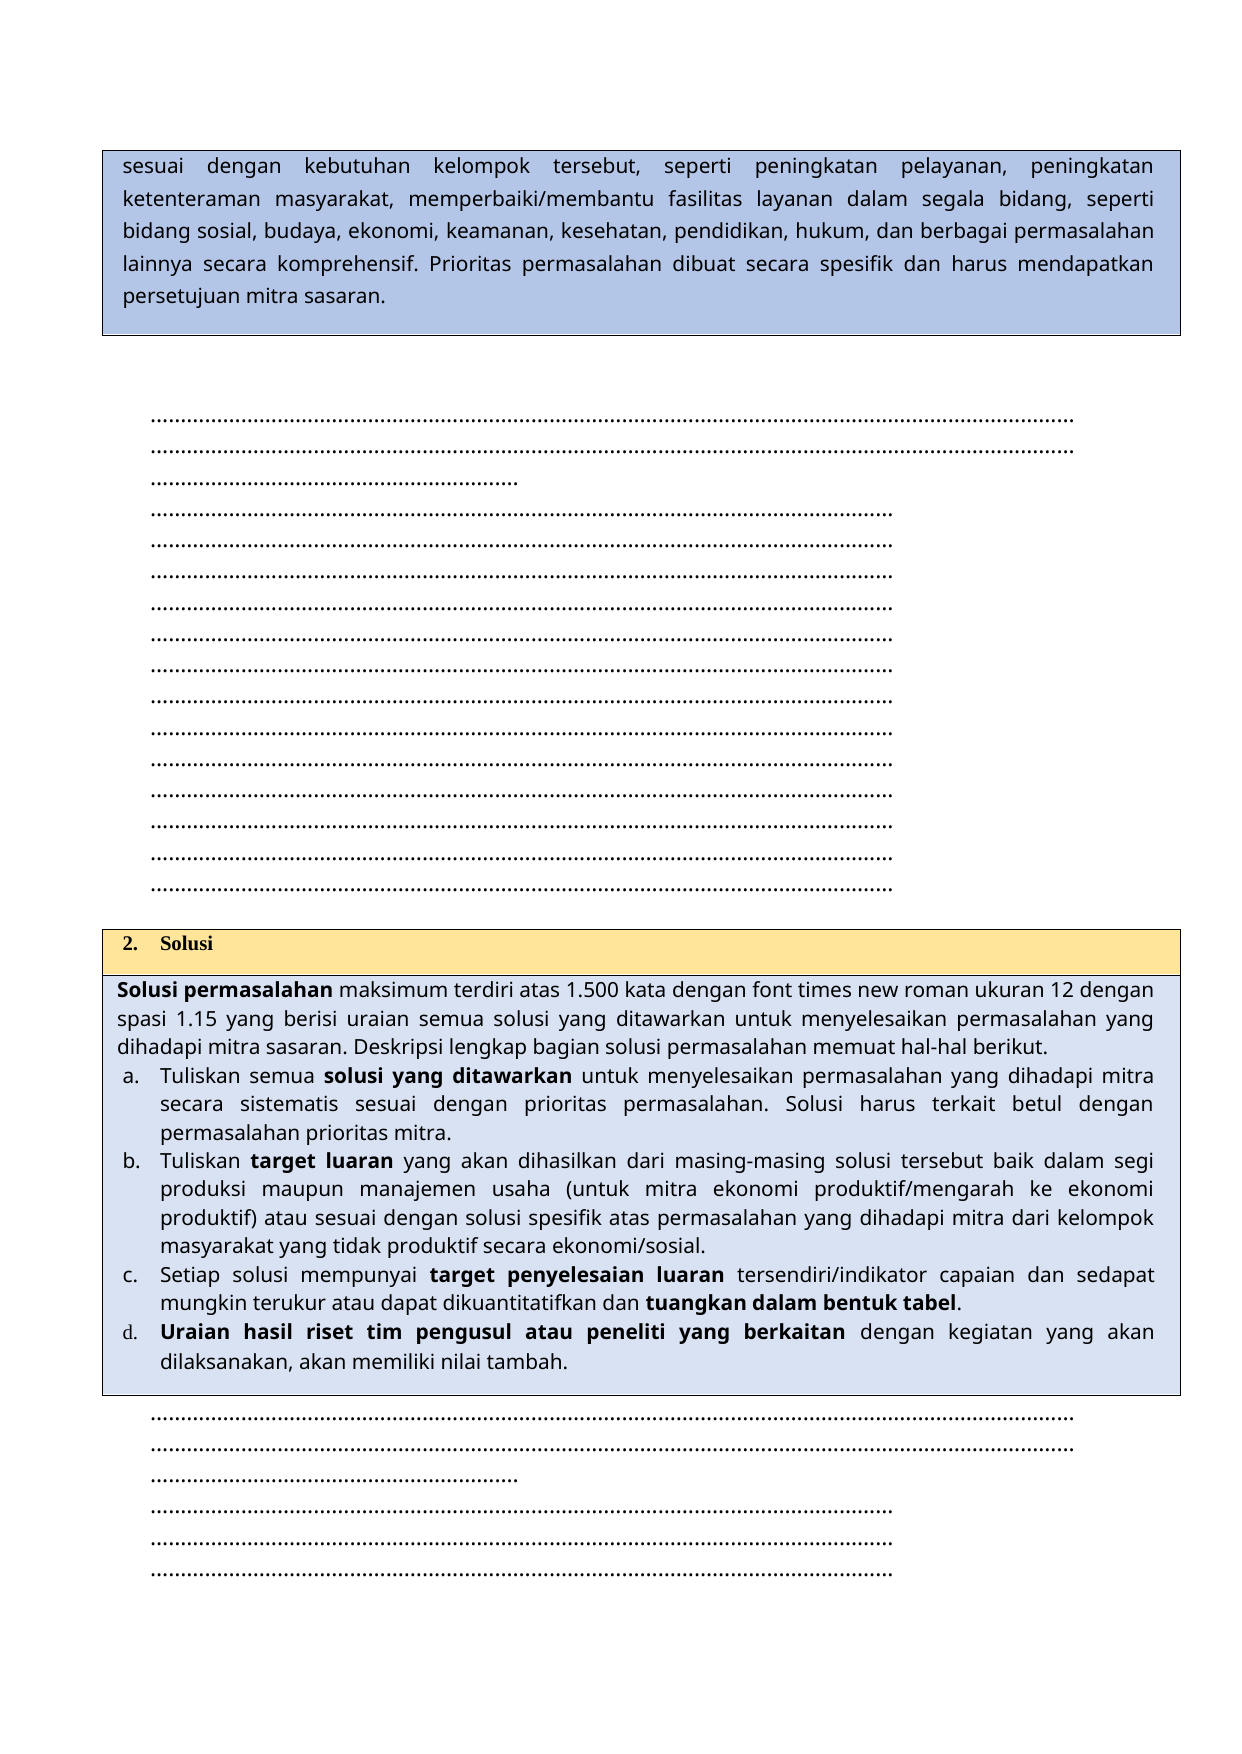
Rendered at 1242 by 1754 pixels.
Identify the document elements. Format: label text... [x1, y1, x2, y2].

text …………………………………………………………………………………………………………… [150, 679, 1092, 711]
text …………………………………………………………………………………………………………… [150, 836, 1092, 867]
text …………………………………………………………………………………………………………… [150, 804, 1092, 836]
table_header Solusi [103, 930, 1180, 974]
text …………………………………………………………………………………………………………… [150, 586, 1092, 617]
table_cell Solusi permasalahan maksimum terdiri atas 1.500 kata dengan font times new roman ukuran 12 dengan spasi 1.15 yang berisi uraian semua solusi yang ditawarkan untuk menyelesaikan permasalahan yang dihadapi mitra sasaran. Deskripsi lengkap bagian solusi permasalahan memuat hal-hal berikut. Tuliskan semua solusi yang ditawarkan untuk menyelesaikan permasalahan yang dihadapi mitra secara sistematis sesuai dengan prioritas permasalahan. Solusi harus terkait betul dengan permasalahan prioritas mitra. Tuliskan target luaran yang akan dihasilkan dari masing-masing solusi tersebut baik dalam segi produksi maupun manajemen usaha (untuk mitra ekonomi produktif/mengarah ke ekonomi produktif) atau sesuai dengan solusi spesifik atas permasalahan yang dihadapi mitra dari kelompok masyarakat yang tidak produktif secara ekonomi/sosial. Setiap solusi mempunyai target penyelesaian luaran tersendiri/indikator capaian dan sedapat mungkin terukur atau dapat dikuantitatifkan dan tuangkan dalam bentuk tabel. Uraian hasil riset tim pengusul atau peneliti yang berkaitan dengan kegiatan yang akan dilaksanakan, akan memiliki nilai tambah. [103, 976, 1180, 1394]
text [150, 1521, 1092, 1552]
text …………………………………………………………………………………………………………… [150, 867, 1092, 898]
text …………………………………………………………………………………………………………… [150, 648, 1092, 679]
text …………………………………………………………………………………………………………… [150, 773, 1092, 804]
text …………………………………………………………………………………………………………… [150, 492, 1092, 523]
text …………………………………………………………………………………………………………… [150, 523, 1092, 554]
text ……………………………………………………………………………………………………………………………………………………………………………………………………………………………………………………………………………………………………………………………………. [150, 398, 1092, 492]
text …………………………………………………………………………………………………………… [150, 617, 1092, 648]
text …………………………………………………………………………………………………………… [150, 554, 1092, 586]
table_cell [103, 151, 1180, 334]
text …………………………………………………………………………………………………………… [150, 711, 1092, 742]
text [150, 1552, 1092, 1583]
text …………………………………………………………………………………………………………… [150, 742, 1092, 773]
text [150, 1489, 1092, 1521]
text ……………………………………………………………………………………………………………………………………………………………………………………………………………………………………………………………………………………………………………………………………. [150, 1396, 1092, 1489]
